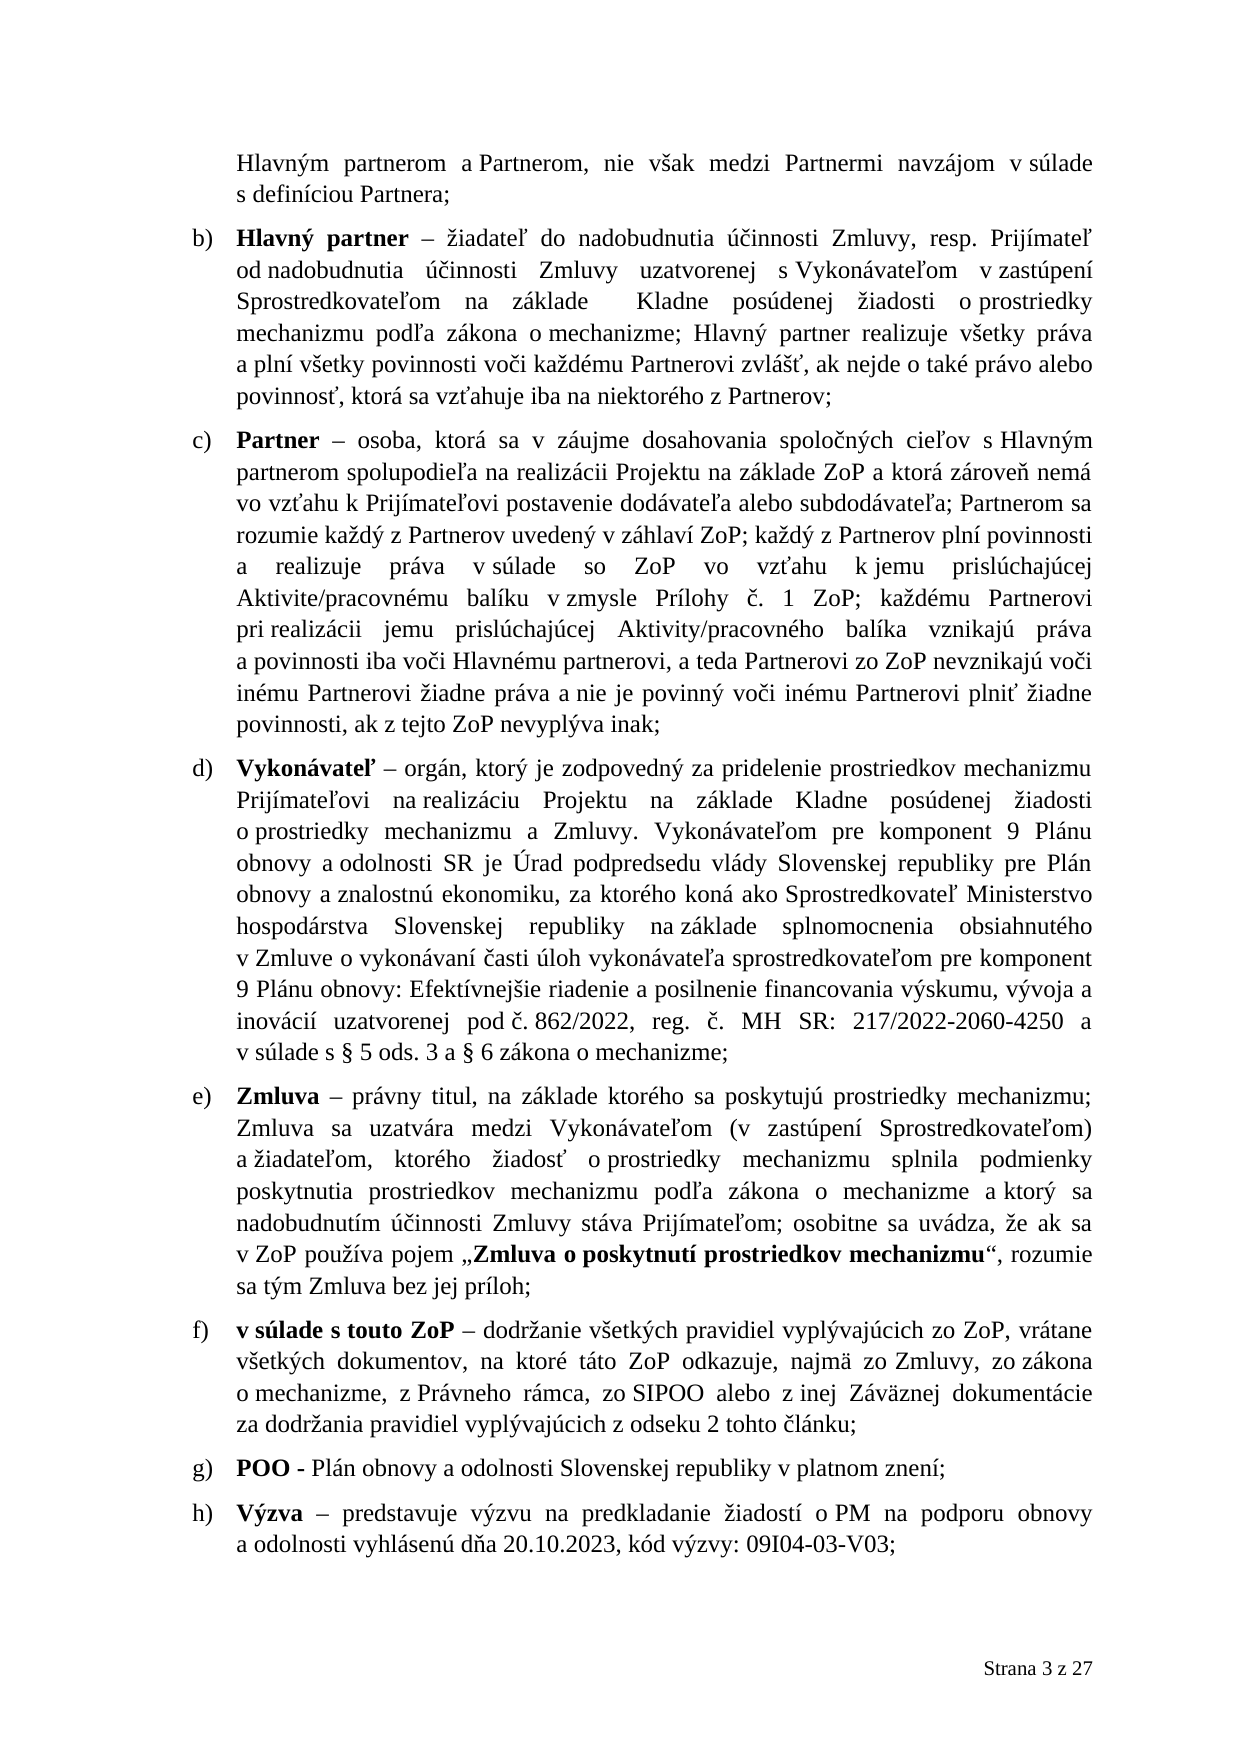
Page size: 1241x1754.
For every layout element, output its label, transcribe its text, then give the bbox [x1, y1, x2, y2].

list Partner – osoba, ktorá sa v záujme dosahovania spoločných cieľov s Hlavným partnerom spolupodieľa na realizácii Projektu na základe ZoP a ktorá zároveň nemá vo vzťahu k Prijímateľovi postavenie dodávateľa alebo subdodávateľa; Partnerom sa rozumie každý z Partnerov uvedený v záhlaví ZoP; každý z Partnerov plní povinnosti a realizuje práva v súlade so ZoP vo vzťahu k jemu prislúchajúcej Aktivite/pracovnému balíku v zmysle Prílohy č. 1 ZoP; každému Partnerovi pri realizácii jemu prislúchajúcej Aktivity/pracovného balíka vznikajú práva a povinnosti iba voči Hlavnému partnerovi, a teda Partnerovi zo ZoP nevznikajú voči inému Partnerovi žiadne práva a nie je povinný voči inému Partnerovi plniť žiadne povinnosti, ak z tejto ZoP nevyplýva inak; [192, 425, 1093, 738]
list Vykonávateľ – orgán, ktorý je zodpovedný za pridelenie prostriedkov mechanizmu Prijímateľovi na realizáciu Projektu na základe Kladne posúdenej žiadosti o prostriedky mechanizmu a Zmluvy. Vykonávateľom pre komponent 9 Plánu obnovy a odolnosti SR je Úrad podpredsedu vlády Slovenskej republiky pre Plán obnovy a znalostnú ekonomiku, za ktorého koná ako Sprostredkovateľ Ministerstvo hospodárstva Slovenskej republiky na základe splnomocnenia obsiahnutého v Zmluve o vykonávaní časti úloh vykonávateľa sprostredkovateľom pre komponent 9 Plánu obnovy: Efektívnejšie riadenie a posilnenie financovania výskumu, vývoja a inovácií uzatvorenej pod č. 862/2022, reg. č. MH SR: 217/2022-2060-4250 a v súlade s § 5 ods. 3 a § 6 zákona o mechanizme; [192, 753, 1093, 1066]
list Hlavný partner – žiadateľ do nadobudnutia účinnosti Zmluvy, resp. Prijímateľ od nadobudnutia účinnosti Zmluvy uzatvorenej s Vykonávateľom v zastúpení Sprostredkovateľom na základe Kladne posúdenej žiadosti o prostriedky mechanizmu podľa zákona o mechanizme; Hlavný partner realizuje všetky práva a plní všetky povinnosti voči každému Partnerovi zvlášť, ak nejde o také právo alebo povinnosť, ktorá sa vzťahuje iba na niektorého z Partnerov; [192, 223, 1093, 410]
list v súlade s touto ZoP – dodržanie všetkých pravidiel vyplývajúcich zo ZoP, vrátane všetkých dokumentov, na ktoré táto ZoP odkazuje, najmä zo Zmluvy, zo zákona o mechanizme, z Právneho rámca, zo SIPOO alebo z inej Záväznej dokumentácie za dodržania pravidiel vyplývajúcich z odseku 2 tohto článku; [192, 1315, 1093, 1438]
list Výzva – predstavuje výzvu na predkladanie žiadostí o PM na podporu obnovy a odolnosti vyhlásenú dňa 20.10.2023, kód výzvy: 09I04-03-V03; [192, 1498, 1093, 1558]
list Zmluva – právny titul, na základe ktorého sa poskytujú prostriedky mechanizmu; Zmluva sa uzatvára medzi Vykonávateľom (v zastúpení Sprostredkovateľom) a žiadateľom, ktorého žiadosť o prostriedky mechanizmu splnila podmienky poskytnutia prostriedkov mechanizmu podľa zákona o mechanizme a ktorý sa nadobudnutím účinnosti Zmluvy stáva Prijímateľom; osobitne sa uvádza, že ak sa v ZoP používa pojem „Zmluva o poskytnutí prostriedkov mechanizmu“, rozumie sa tým Zmluva bez jej príloh; [192, 1081, 1093, 1299]
list POO - Plán obnovy a odolnosti Slovenskej republiky v platnom znení; [192, 1453, 1093, 1482]
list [192, 148, 1093, 208]
